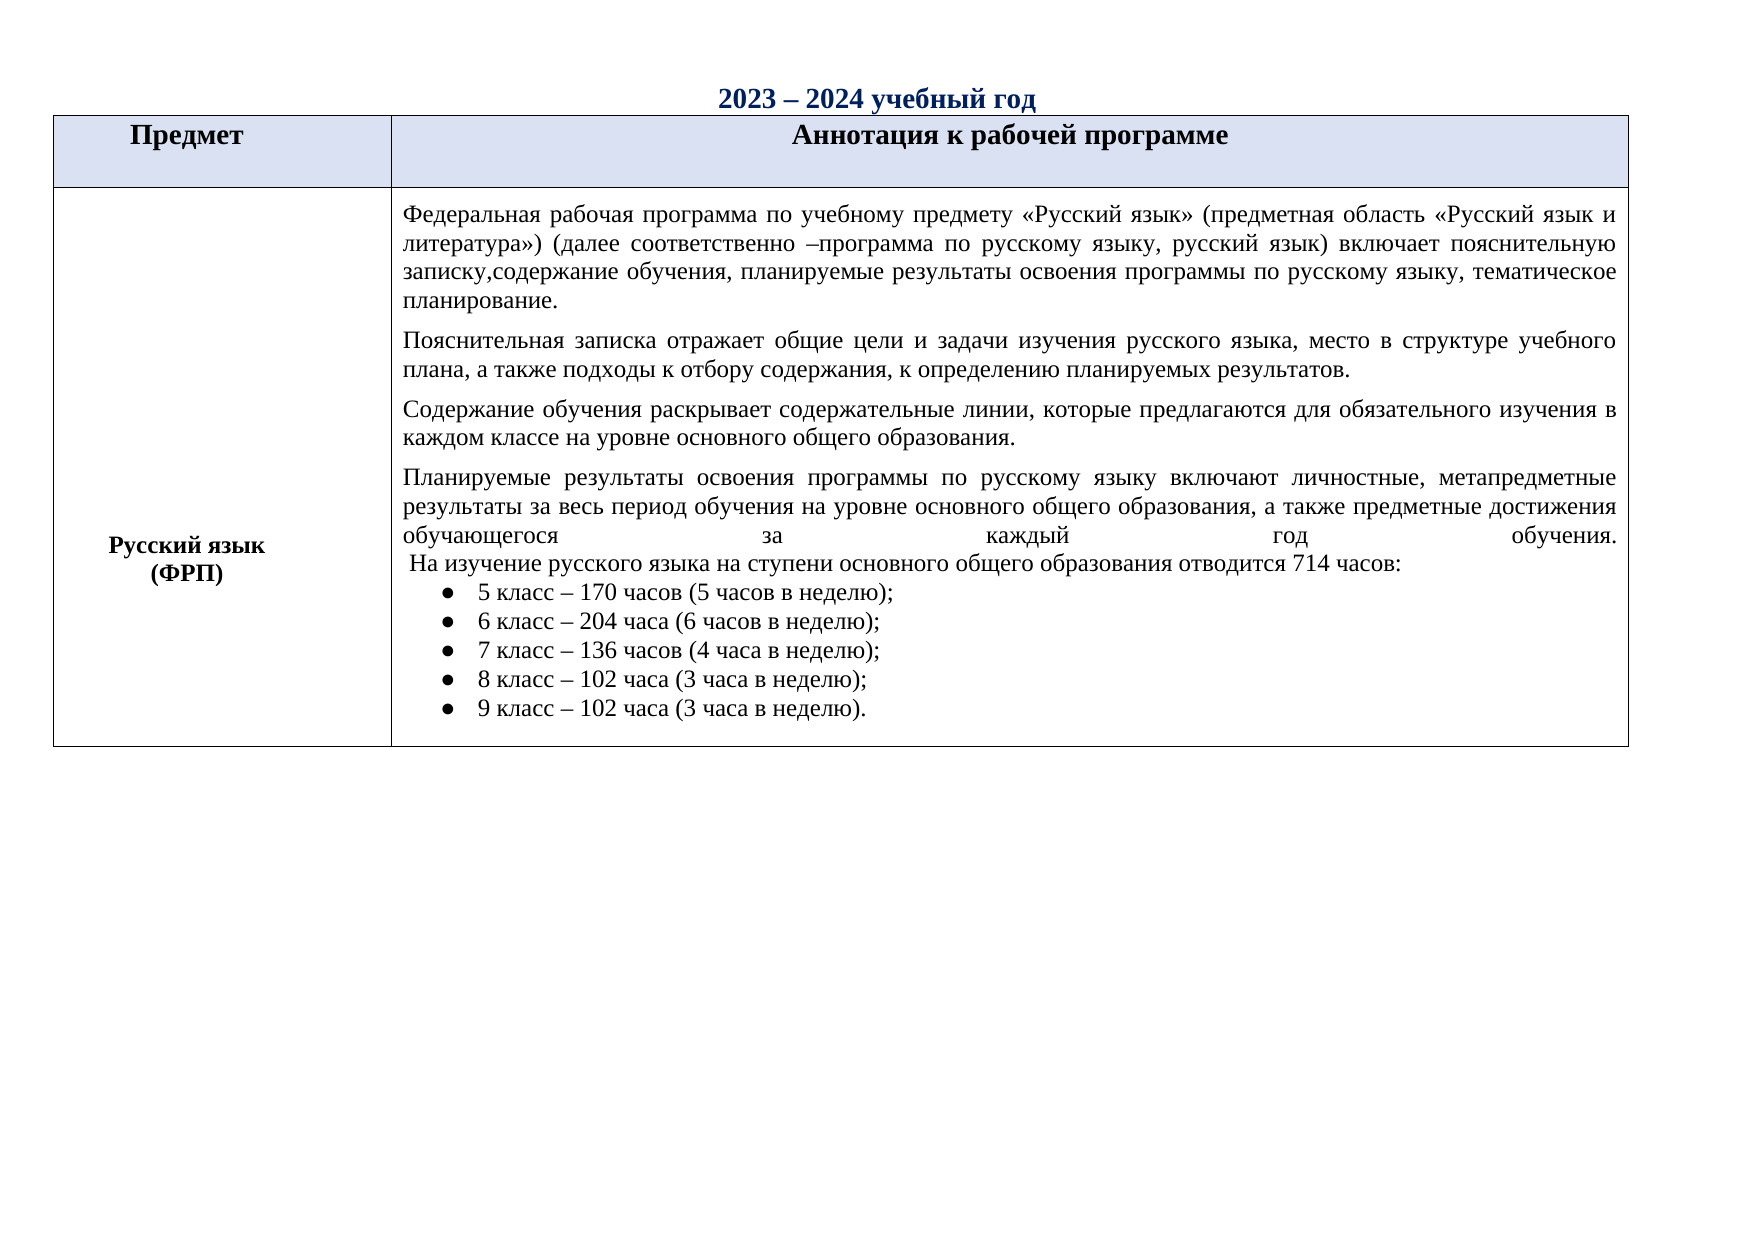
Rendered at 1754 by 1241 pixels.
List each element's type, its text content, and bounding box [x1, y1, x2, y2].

table_cell Русский язык (ФРП) [54, 188, 391, 746]
text 2023 – 2024 учебный год [275, 81, 1478, 115]
table_header Предмет [54, 116, 391, 187]
table_header Аннотация к рабочей программе [392, 116, 1628, 187]
table_cell Федеральная рабочая программа по учебному предмету «Русский язык» (предметная область «Русский язык и литература») (далее соответственно –программа по русскому языку, русский язык) включает пояснительную записку,содержание обучения, планируемые результаты освоения программы по русскому языку, тематическое планирование. Пояснительная записка отражает общие цели и задачи изучения русского языка, место в структуре учебного плана, а также подходы к отбору содержания, к определению планируемых результатов. Содержание обучения раскрывает содержательные линии, которые предлагаются для обязательного изучения в каждом классе на уровне основного общего образования. Планируемые результаты освоения программы по русскому языку включают личностные, метапредметные результаты за весь период обучения на уровне основного общего образования, а также предметные достижения обучающегося за каждый год обучения. На изучение русского языка на ступени основного общего образования отводится 714 часов: 5 класс – 170 часов (5 часов в неделю); 6 класс – 204 часа (6 часов в неделю); 7 класс – 136 часов (4 часа в неделю); 8 класс – 102 часа (3 часа в неделю); 9 класс – 102 часа (3 часа в неделю). [392, 188, 1628, 746]
